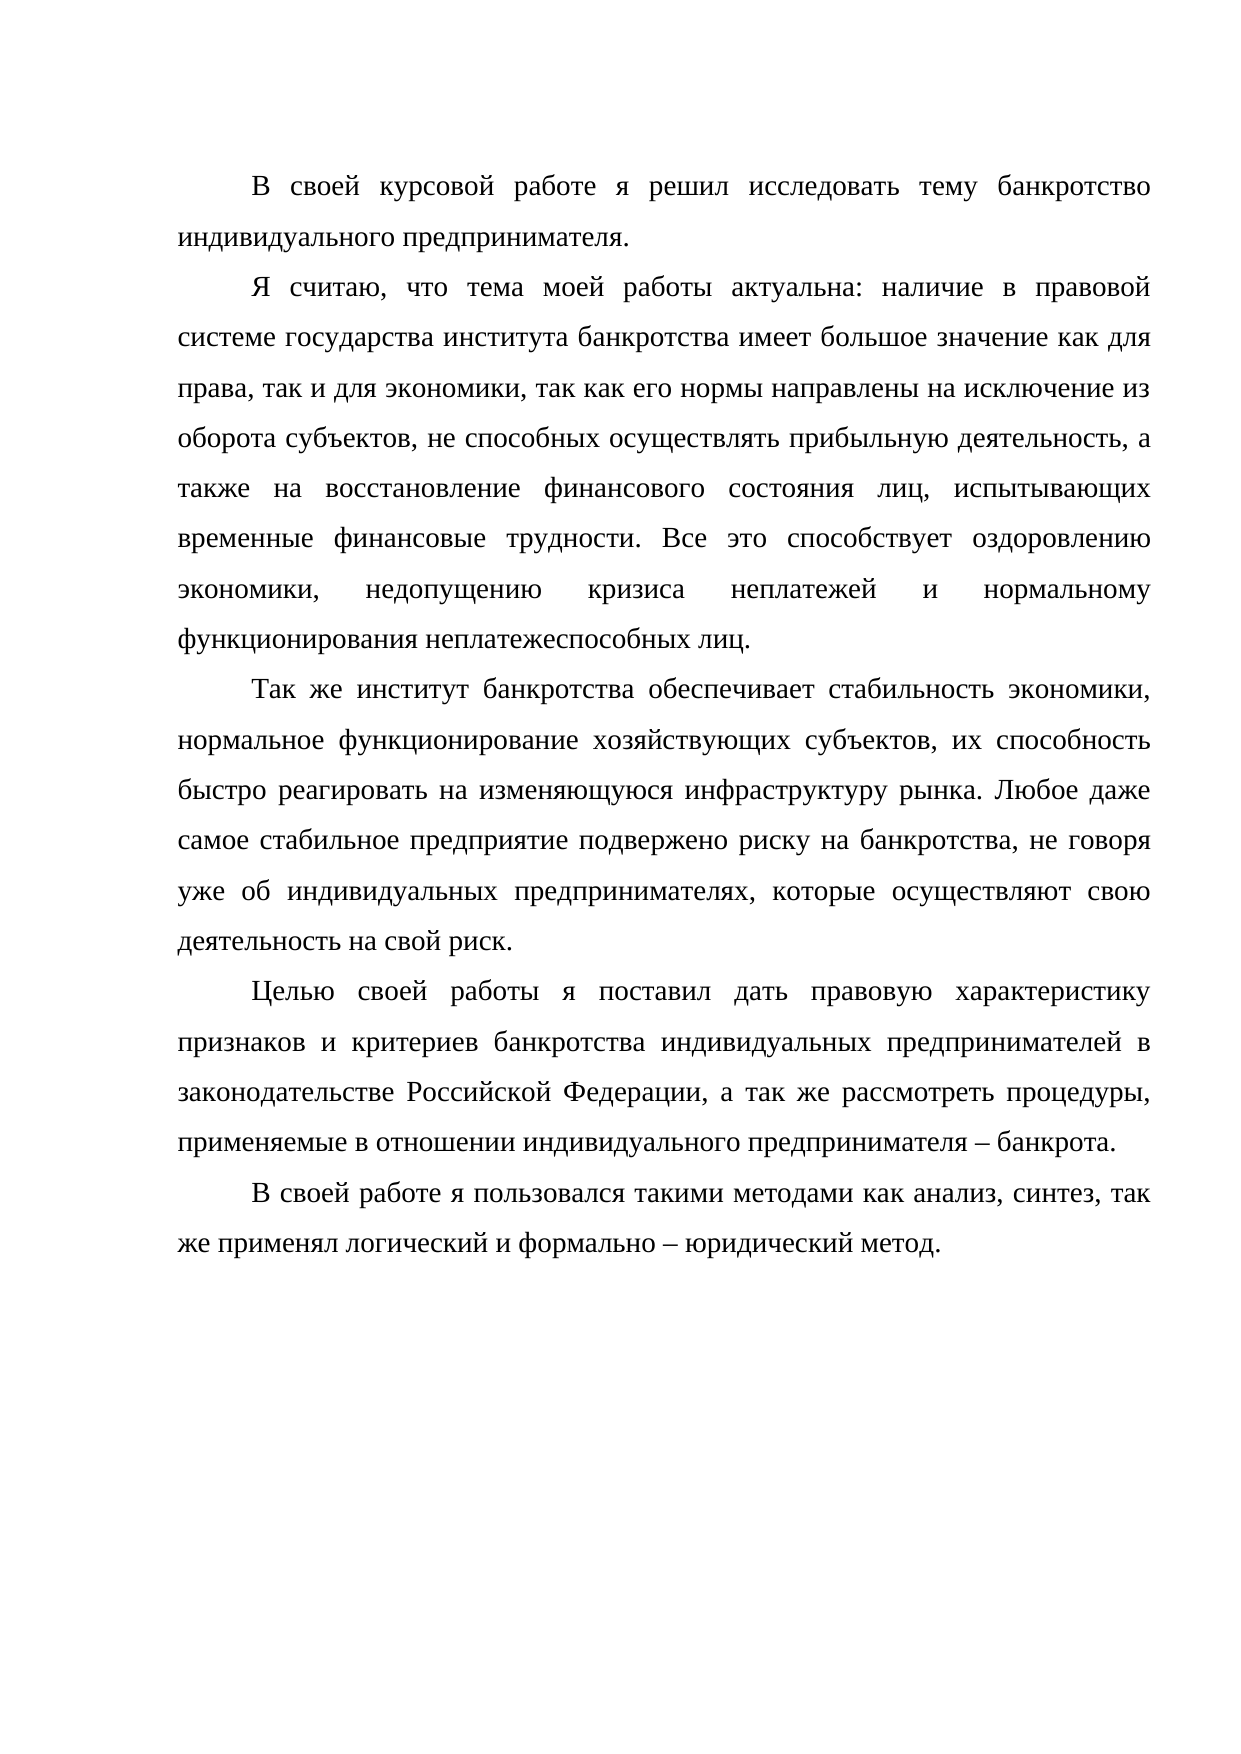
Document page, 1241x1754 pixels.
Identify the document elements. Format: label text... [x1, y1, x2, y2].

text Я считаю, что тема моей работы актуальна: наличие в правовой системе государства института банкротства имеет большое значение как для права, так и для экономики, так как его нормы направлены на исключение из оборота субъектов, не способных осуществлять прибыльную деятельность, а также на восстановление финансового состояния лиц, испытывающих временные финансовые трудности. Все это способствует оздоровлению экономики, недопущению кризиса неплатежей и нормальному функционирования неплатежеспособных лиц. [177, 269, 1152, 655]
text Целью своей работы я поставил дать правовую характеристику признаков и критериев банкротства индивидуальных предпринимателей в законодательстве Российской Федерации, а так же рассмотреть процедуры, применяемые в отношении индивидуального предпринимателя – банкрота. [177, 973, 1152, 1158]
text В своей работе я пользовался такими методами как анализ, синтез, так же применял логический и формально – юридический метод. [177, 1175, 1152, 1258]
text В своей курсовой работе я решил исследовать тему банкротство индивидуального предпринимателя. [177, 168, 1152, 252]
text Так же институт банкротства обеспечивает стабильность экономики, нормальное функционирование хозяйствующих субъектов, их способность быстро реагировать на изменяющуюся инфраструктуру рынка. Любое даже самое стабильное предприятие подвержено риску на банкротства, не говоря уже об индивидуальных предпринимателях, которые осуществляют свою деятельность на свой риск. [177, 672, 1152, 957]
